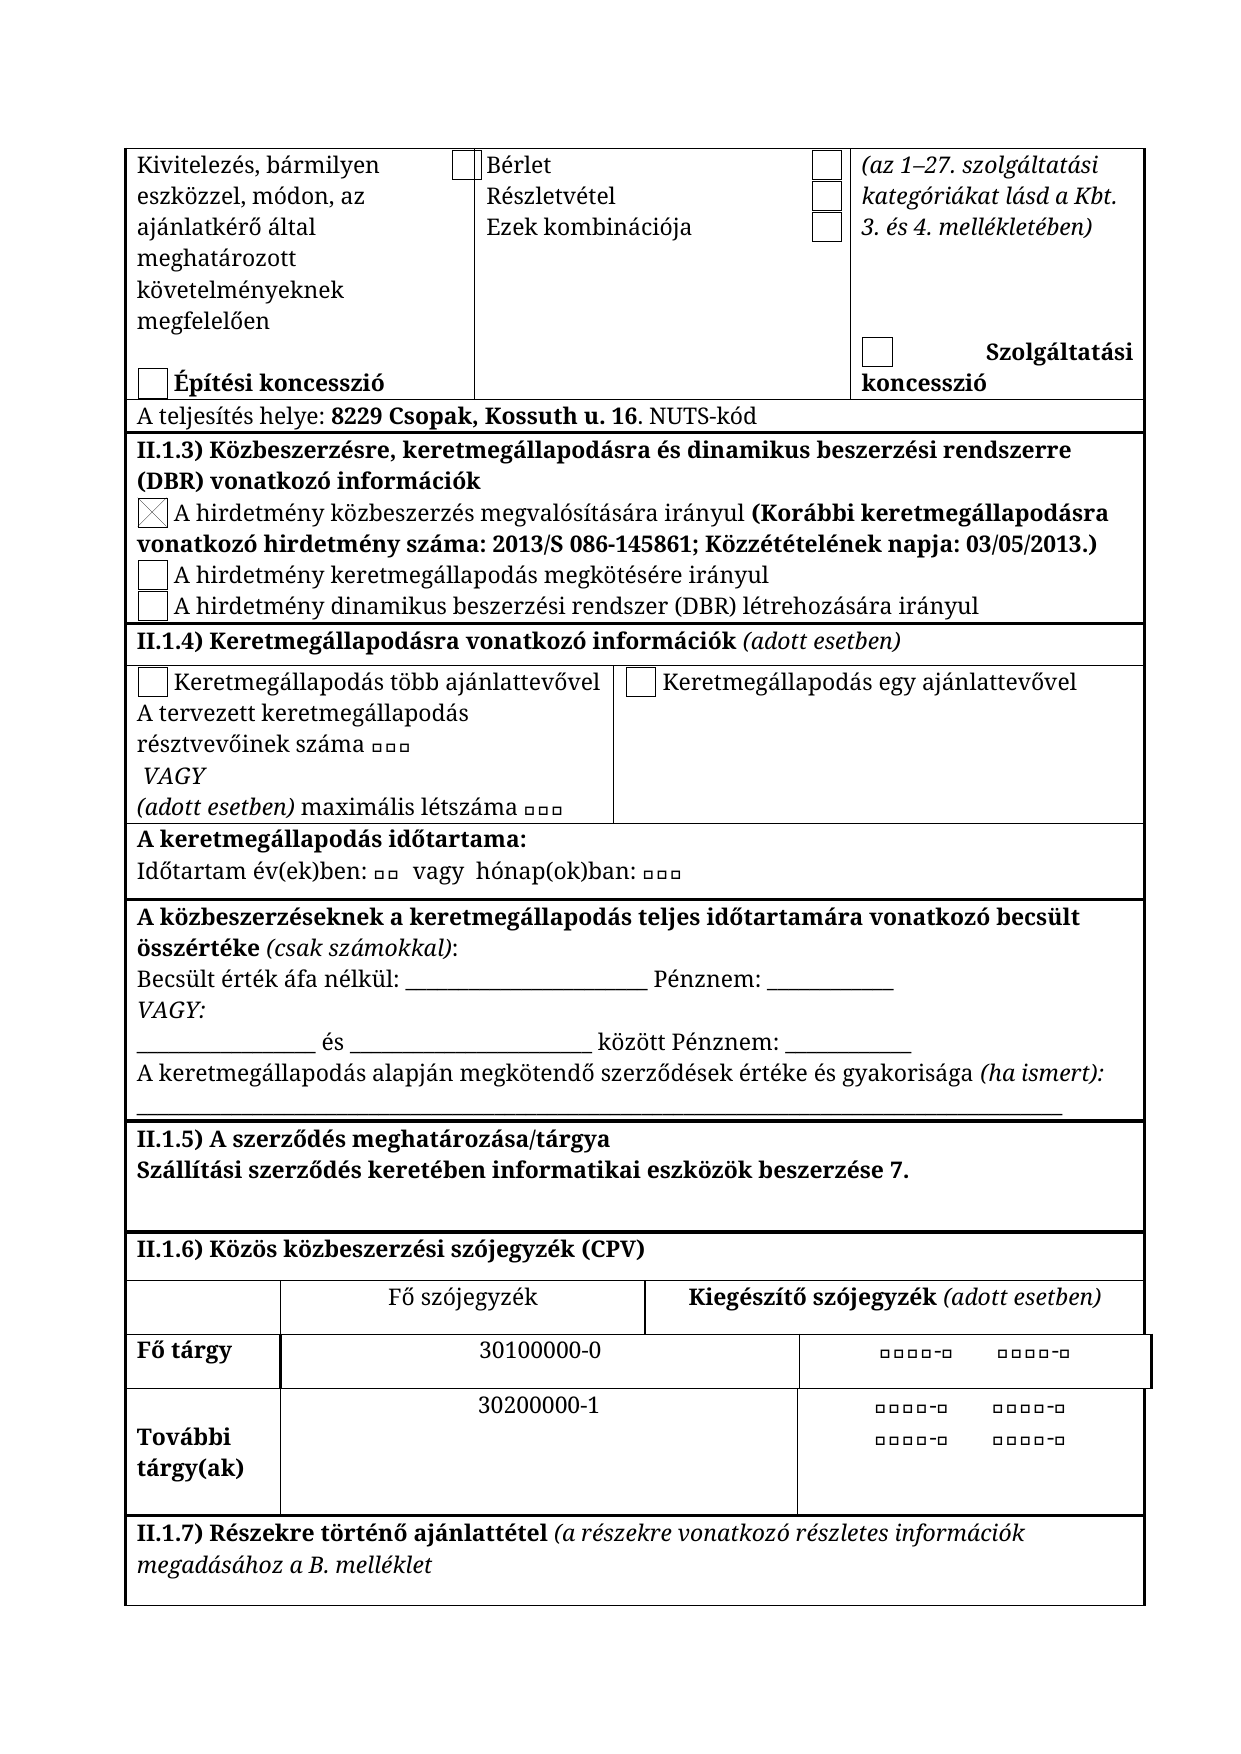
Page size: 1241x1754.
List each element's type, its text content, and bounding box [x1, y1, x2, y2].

table_cell A keretmegállapodás időtartama: Időtartam év(ek)ben: vagy hónap(ok)ban: [127, 824, 1143, 897]
table_cell Keretmegállapodás több ajánlattevővel A tervezett keretmegállapodás résztvevőinek száma VAGY (adott esetben) maximális létszáma [127, 666, 613, 822]
table_cell 30200000-1 [281, 1389, 797, 1514]
table_cell (az 1–27. szolgáltatási kategóriákat lásd a Kbt. 3. és 4. mellékletében) Szolgáltatási koncesszió [851, 149, 1143, 399]
table_cell A teljesítés helye: 8229 Csopak, Kossuth u. 16. NUTS-kód [127, 400, 1143, 431]
table_cell Keretmegállapodás egy ajánlattevővel [614, 666, 1143, 822]
table_cell II.1.4) Keretmegállapodásra vonatkozó információk (adott esetben) [127, 625, 1143, 665]
table_cell Fő szójegyzék [281, 1281, 644, 1333]
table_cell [127, 149, 439, 399]
table_cell [127, 1281, 280, 1333]
table_cell II.1.5) A szerződés meghatározása/tárgya Szállítási szerződés keretében informatikai eszközök beszerzése 7. [127, 1123, 1143, 1230]
table_cell 30100000-0 [282, 1335, 799, 1388]
table_cell [800, 149, 850, 399]
table_cell - - [800, 1335, 1150, 1388]
table_cell II.1.6) Közös közbeszerzési szójegyzék (CPV) [127, 1234, 1143, 1280]
table_cell További tárgy(ak) [127, 1389, 280, 1514]
table_cell II.1.3) Közbeszerzésre, keretmegállapodásra és dinamikus beszerzési rendszerre (DBR) vonatkozó információk A hirdetmény közbeszerzés megvalósítására irányul (Korábbi keretmegállapodásra vonatkozó hirdetmény száma: 2013/S 086-145861; Közzétételének napja: 03/05/2013.) A hirdetmény keretmegállapodás megkötésére irányul A hirdetmény dinamikus beszerzési rendszer (DBR) létrehozására irányul [127, 434, 1143, 622]
table_cell Kiegészítő szójegyzék (adott esetben) [646, 1281, 1143, 1333]
table_cell [440, 149, 474, 399]
table_cell - - - - [798, 1389, 1143, 1514]
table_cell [127, 1517, 1143, 1605]
table_cell A közbeszerzéseknek a keretmegállapodás teljes időtartamára vonatkozó becsült összértéke (csak számokkal): Becsült érték áfa nélkül: _______________________ Pénznem: ____________ VAGY: _________________ és _______________________ között Pénznem: ____________ A keretmegállapodás alapján megkötendő szerződések értéke és gyakorisága (ha ismert): ________________________________________________________________________________________ [127, 901, 1143, 1119]
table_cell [475, 149, 800, 399]
table_cell Fő tárgy [127, 1335, 279, 1388]
